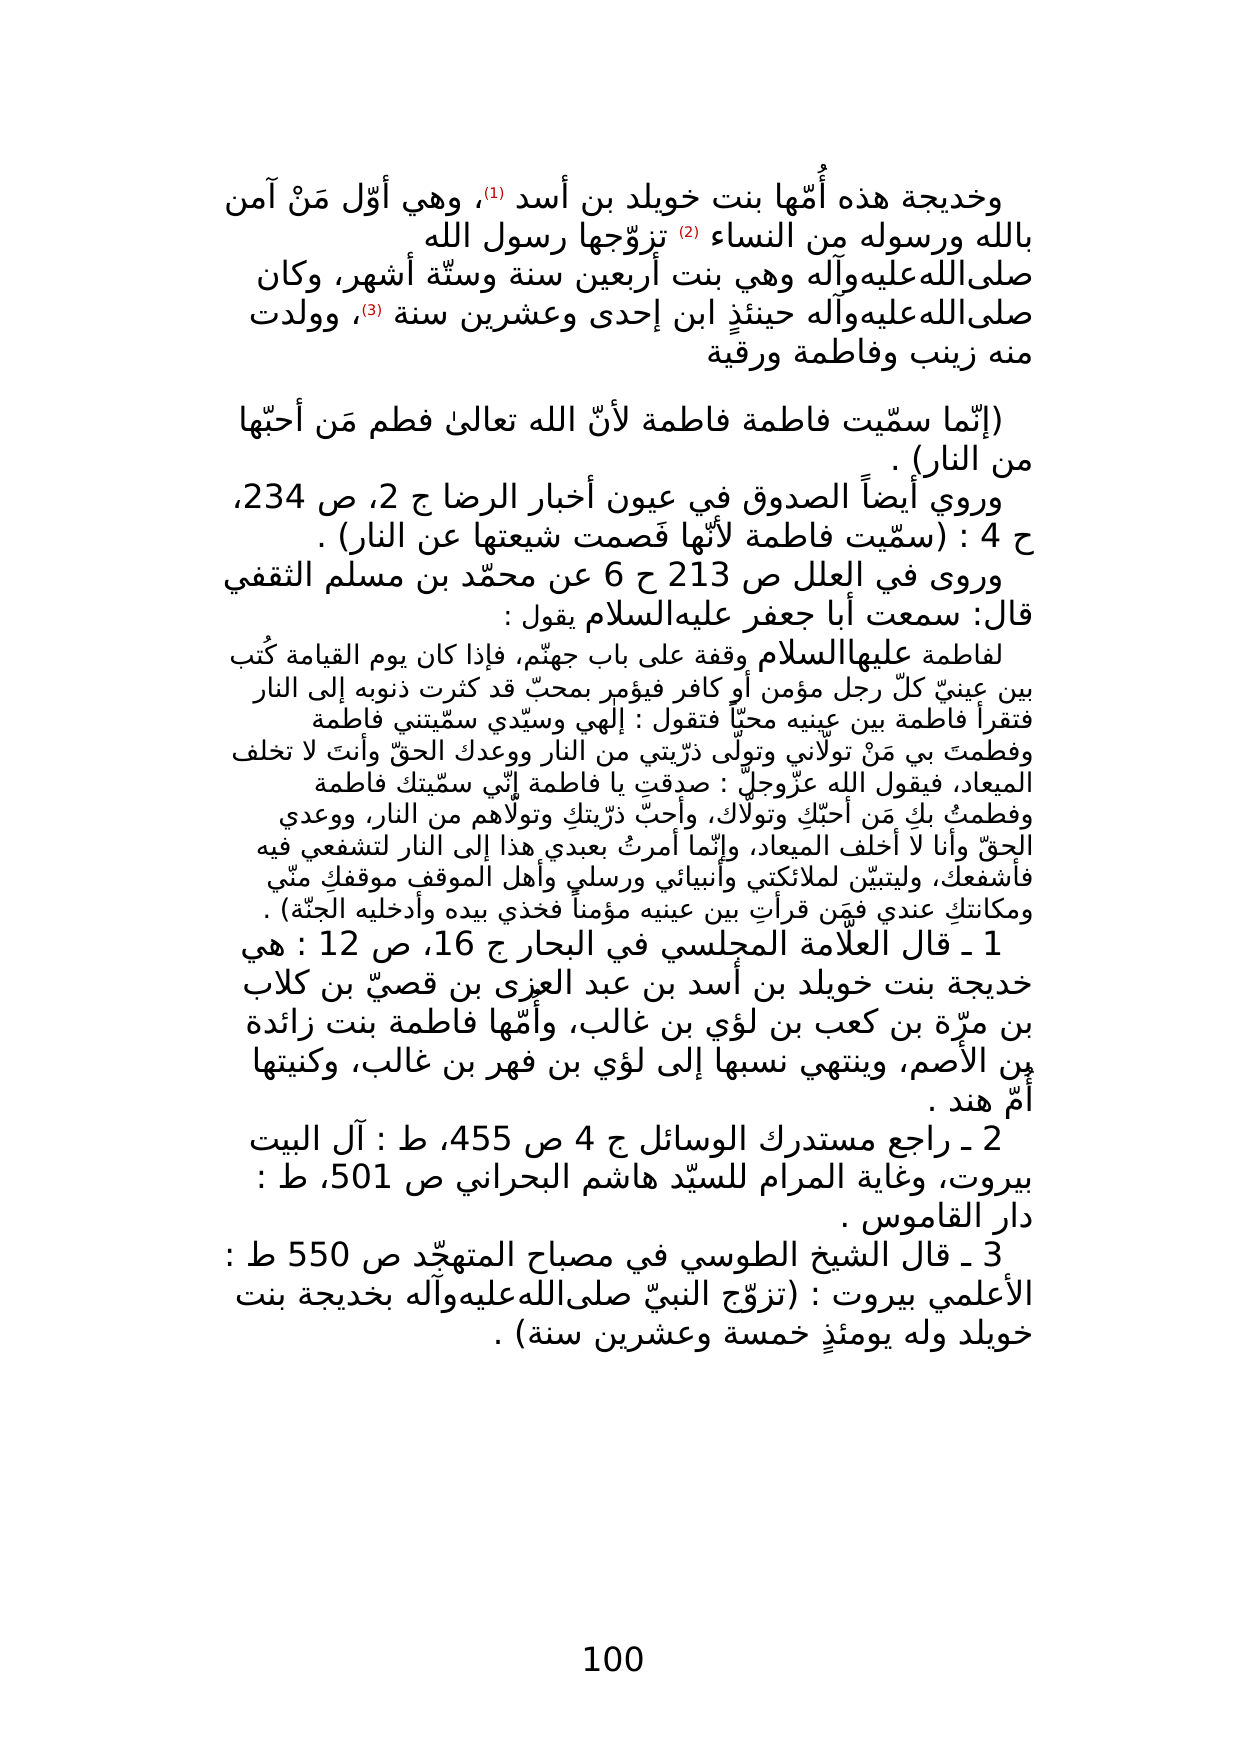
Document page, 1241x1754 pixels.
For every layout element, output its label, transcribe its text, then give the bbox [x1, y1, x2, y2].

text وروی في العلل ص 213 ح 6 عن محمّد بن مسلم الثقفي قال: سمعت أبا جعفر عليه‌السلام يقول : [222, 556, 1033, 633]
text 2 ـ راجع مستدرك الوسائل ج 4 ص 455، ط : آل البيت بيروت، وغاية المرام للسيّد هاشم البحراني ص 501، ط : دار القاموس . [222, 1119, 1033, 1236]
text لفاطمة عليها‌السلام وقفة علی باب جهنّم، فإذا كان يوم القيامة كُتب بين عينيّ كلّ رجل مؤمن أو كافر فيؤمر بمحبّ قد كثرت ذنوبه إلی النار فتقرأ فاطمة بين عينيه محبّاً فتقول : إلٰهي وسيّدي سمّيتني فاطمة وفطمتَ بي مَنْ تولّاني وتولّی ذرّيتي من النار ووعدك الحقّ وأنتَ لا تخلف الميعاد، فيقول الله عزّوجلّ : صدقتِ يا فاطمة إنّي سمّيتك فاطمة وفطمتُ بكِ مَن أحبّكِ وتولّاك، وأحبّ ذرّيتكِ وتولّاهم من النار، ووعدي الحقّ وأنا لا أخلف الميعاد، وإنّما أمرتُ بعبدي هذا إلی النار لتشفعي فيه فأشفعك، وليتبيّن لملائكتي وأنبيائي ورسلي وأهل الموقف موقفكِ منّي ومكانتكِ عندي فمَن قرأتِ بين عينيه مؤمناً فخذي بيده وأدخليه الجنّة) . [222, 633, 1033, 925]
text (إنّما سمّيت فاطمة فاطمة لأنّ الله تعالیٰ فطم مَن أحبّها من النار) . [222, 400, 1033, 478]
text 3 ـ قال الشيخ الطوسي في مصباح المتهجّد ص 550 ط : الأعلمي بيروت : (تزوّج النبيّ صلى‌الله‌عليه‌وآله بخديجة بنت خويلد وله يومئذٍ خمسة وعشرين سنة) . [222, 1236, 1033, 1352]
text وروي أيضاً الصدوق في عيون أخبار الرضا ج 2، ص 234، ح 4 : (سمّيت فاطمة لأنّها فَصمت شيعتها عن النار) . [222, 478, 1033, 556]
text وخديجة هذه أُمّها بنت خويلد بن أسد (1)، وهي أوّل مَنْ آمن بالله ورسوله من النساء (2) تزوّجها رسول الله صلى‌الله‌عليه‌وآله وهي بنت أربعين سنة وستّة أشهر، وكان صلى‌الله‌عليه‌وآله حينئذٍ ابن إحدی وعشرين سنة (3)، وولدت منه زينب وفاطمة ورقية [222, 177, 1033, 371]
text 1 ـ قال العلّامة المجلسي في البحار ج 16، ص 12 : هي خديجة بنت خويلد بن أسد بن عبد العزی بن قصيّ بن كلاب بن مرّة بن كعب بن لؤي بن غالب، وأُمّها فاطمة بنت زائدة بن الأصم، وينتهي نسبها إلی لؤي بن فهر بن غالب، وكنيتها أُمّ هند . [222, 925, 1033, 1119]
